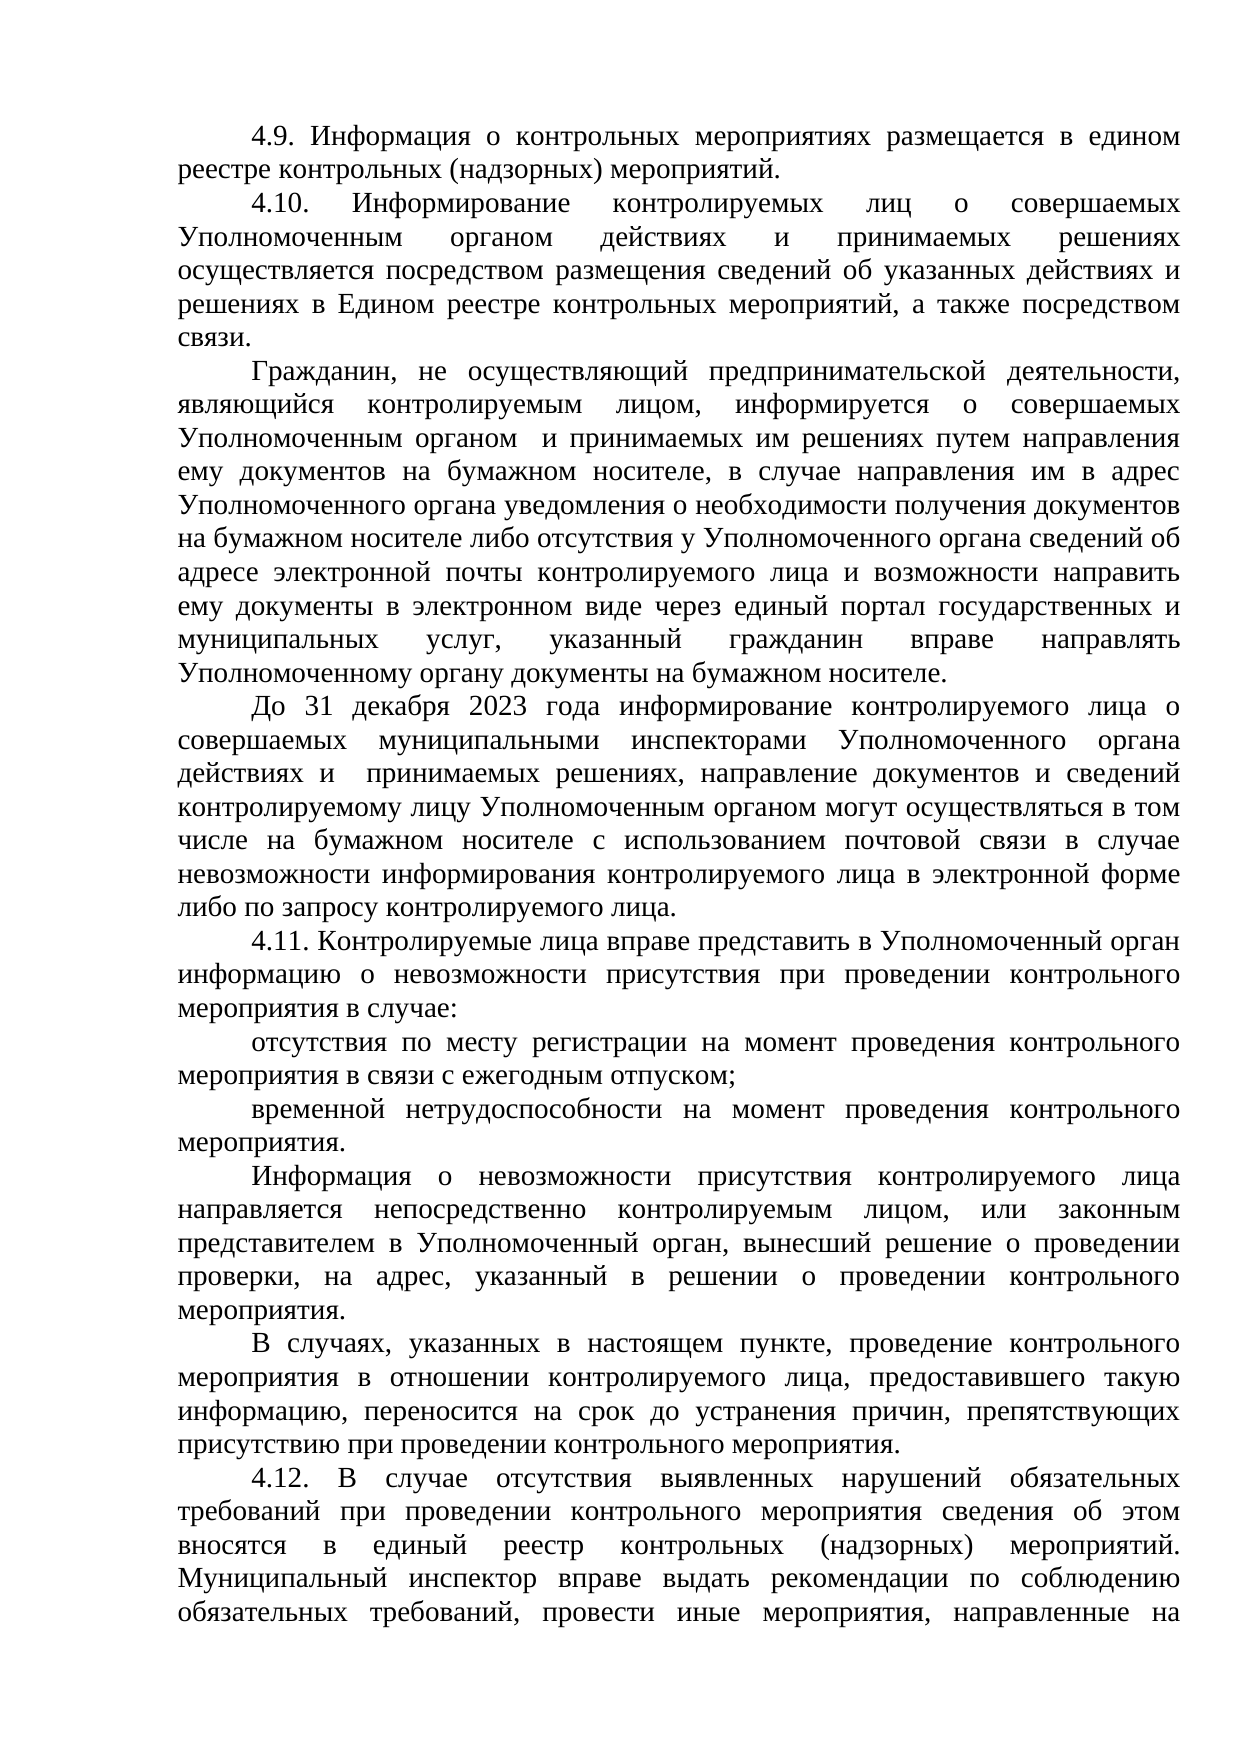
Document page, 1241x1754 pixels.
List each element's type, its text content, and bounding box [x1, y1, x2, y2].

text До 31 декабря 2023 года информирование контролируемого лица о совершаемых муниципальными инспекторами Уполномоченного органа действиях и принимаемых решениях, направление документов и сведений контролируемому лицу Уполномоченным органом могут осуществляться в том числе на бумажном носителе с использованием почтовой связи в случае невозможности информирования контролируемого лица в электронной форме либо по запросу контролируемого лица. [177, 688, 1181, 923]
text В случаях, указанных в настоящем пункте, проведение контрольного мероприятия в отношении контролируемого лица, предоставившего такую информацию, переносится на срок до устранения причин, препятствующих присутствию при проведении контрольного мероприятия. [177, 1326, 1181, 1460]
text 4.9. Информация о контрольных мероприятиях размещается в едином реестре контрольных (надзорных) мероприятий. [177, 118, 1181, 185]
text 4.11. Контролируемые лица вправе представить в Уполномоченный орган информацию о невозможности присутствия при проведении контрольного мероприятия в случае: [177, 923, 1181, 1024]
text Информация о невозможности присутствия контролируемого лица направляется непосредственно контролируемым лицом, или законным представителем в Уполномоченный орган, вынесший решение о проведении проверки, на адрес, указанный в решении о проведении контрольного мероприятия. [177, 1158, 1181, 1326]
text 4.10. Информирование контролируемых лиц о совершаемых Уполномоченным органом действиях и принимаемых решениях осуществляется посредством размещения сведений об указанных действиях и решениях в Едином реестре контрольных мероприятий, а также посредством связи. [177, 185, 1181, 353]
text временной нетрудоспособности на момент проведения контрольного мероприятия. [177, 1091, 1181, 1158]
text отсутствия по месту регистрации на момент проведения контрольного мероприятия в связи с ежегодным отпуском; [177, 1024, 1181, 1091]
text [177, 1460, 1181, 1627]
text Гражданин, не осуществляющий предпринимательской деятельности, являющийся контролируемым лицом, информируется о совершаемых Уполномоченным органом и принимаемых им решениях путем направления ему документов на бумажном носителе, в случае направления им в адрес Уполномоченного органа уведомления о необходимости получения документов на бумажном носителе либо отсутствия у Уполномоченного органа сведений об адресе электронной почты контролируемого лица и возможности направить ему документы в электронном виде через единый портал государственных и муниципальных услуг, указанный гражданин вправе направлять Уполномоченному органу документы на бумажном носителе. [177, 353, 1181, 688]
